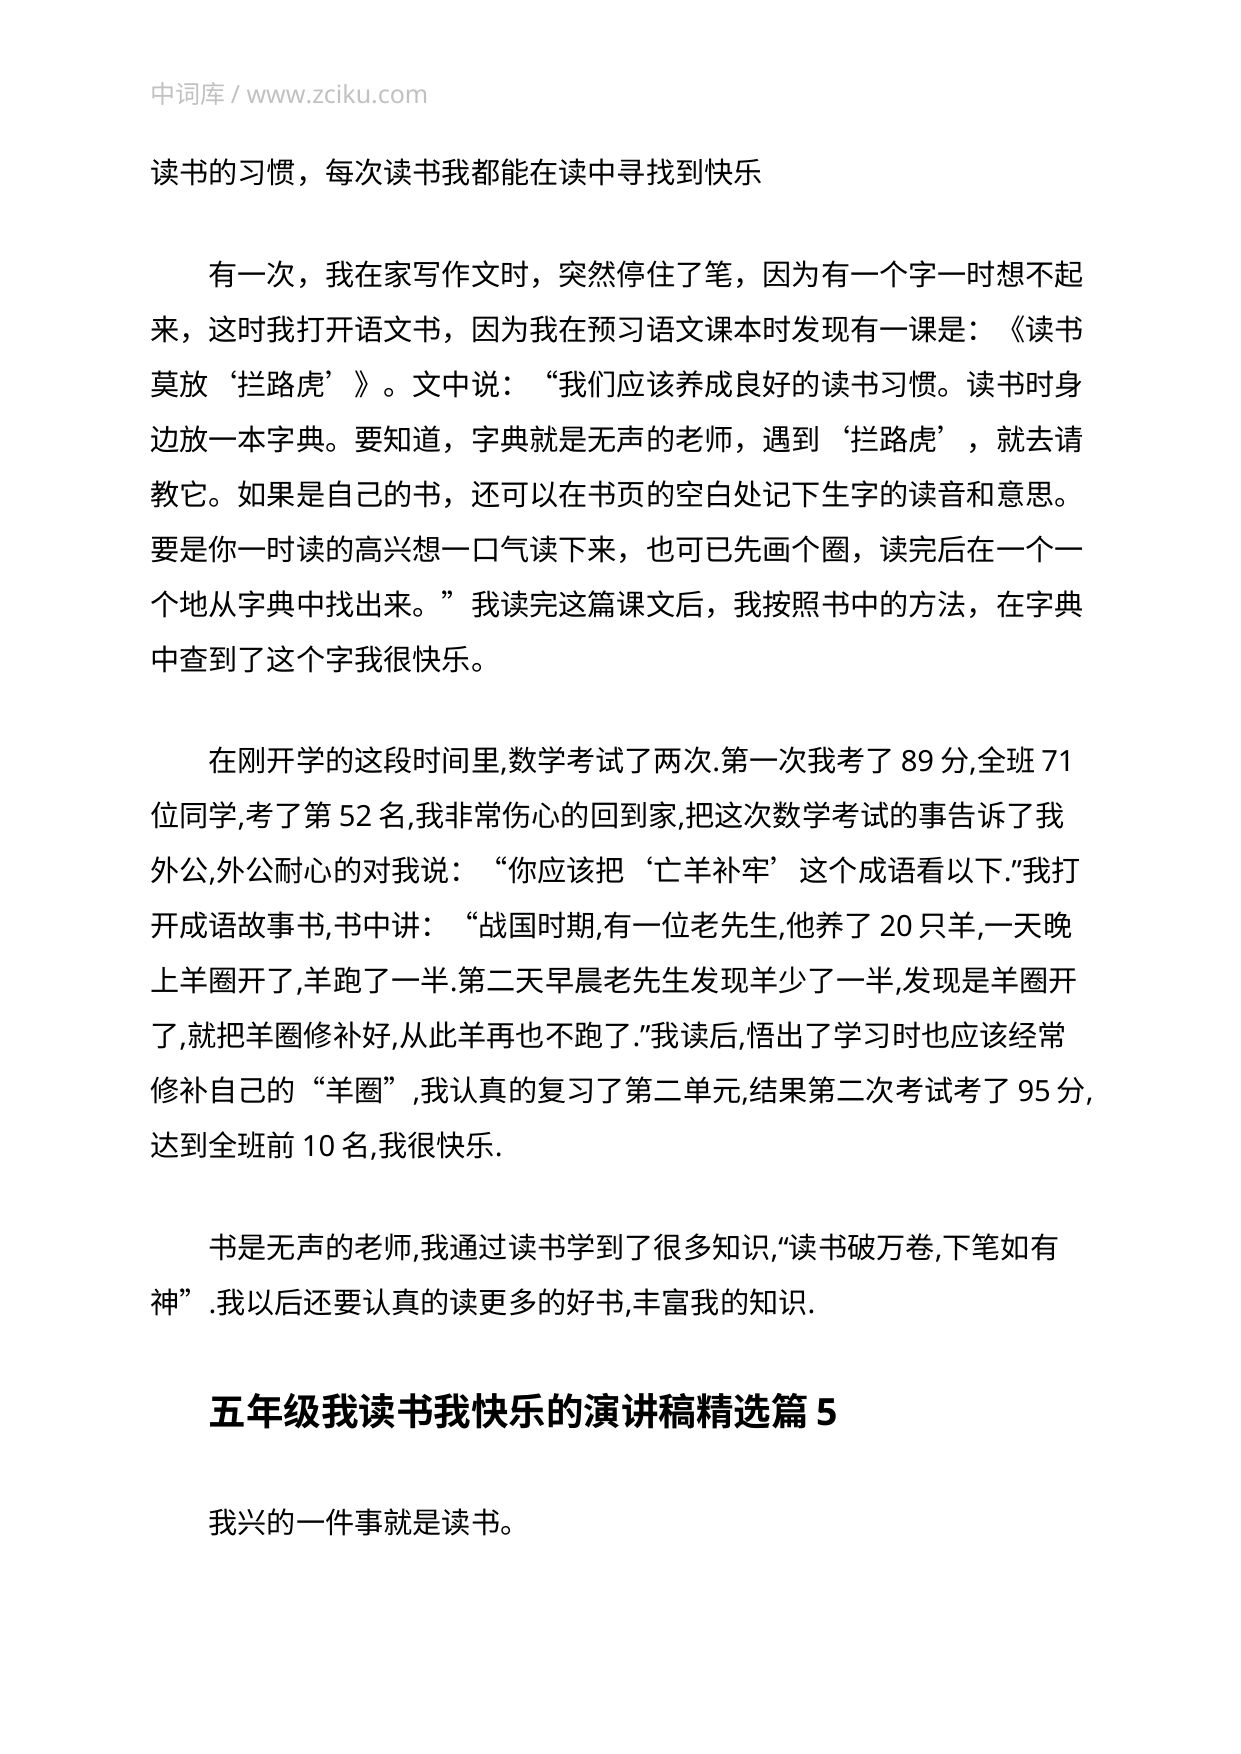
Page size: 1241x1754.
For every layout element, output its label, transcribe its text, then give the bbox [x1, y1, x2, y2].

text 有一次，我在家写作文时，突然停住了笔，因为有一个字一时想不起来，这时我打开语文书，因为我在预习语文课本时发现有一课是：《读书莫放‘拦路虎’》。文中说：“我们应该养成良好的读书习惯。读书时身边放一本字典。要知道，字典就是无声的老师，遇到‘拦路虎’，就去请教它。如果是自己的书，还可以在书页的空白处记下生字的读音和意思。要是你一时读的高兴想一口气读下来，也可已先画个圈，读完后在一个一个地从字典中找出来。”我读完这篇课文后，我按照书中的方法，在字典中查到了这个字我很快乐。 [150, 252, 1090, 678]
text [150, 150, 1090, 192]
text 在刚开学的这段时间里,数学考试了两次.第一次我考了89分,全班71位同学,考了第52名,我非常伤心的回到家,把这次数学考试的事告诉了我外公,外公耐心的对我说：“你应该把‘亡羊补牢’这个成语看以下.”我打开成语故事书,书中讲：“战国时期,有一位老先生,他养了20只羊,一天晚上羊圈开了,羊跑了一半.第二天早晨老先生发现羊少了一半,发现是羊圈开了,就把羊圈修补好,从此羊再也不跑了.”我读后,悟出了学习时也应该经常修补自己的“羊圈”,我认真的复习了第二单元,结果第二次考试考了95分,达到全班前10名,我很快乐. [150, 738, 1090, 1165]
text 书是无声的老师,我通过读书学到了很多知识,“读书破万卷,下笔如有神”.我以后还要认真的读更多的好书,丰富我的知识. [150, 1225, 1090, 1322]
text 我兴的一件事就是读书。 [150, 1499, 1090, 1542]
text 五年级我读书我快乐的演讲稿精选篇5 [150, 1382, 1090, 1436]
